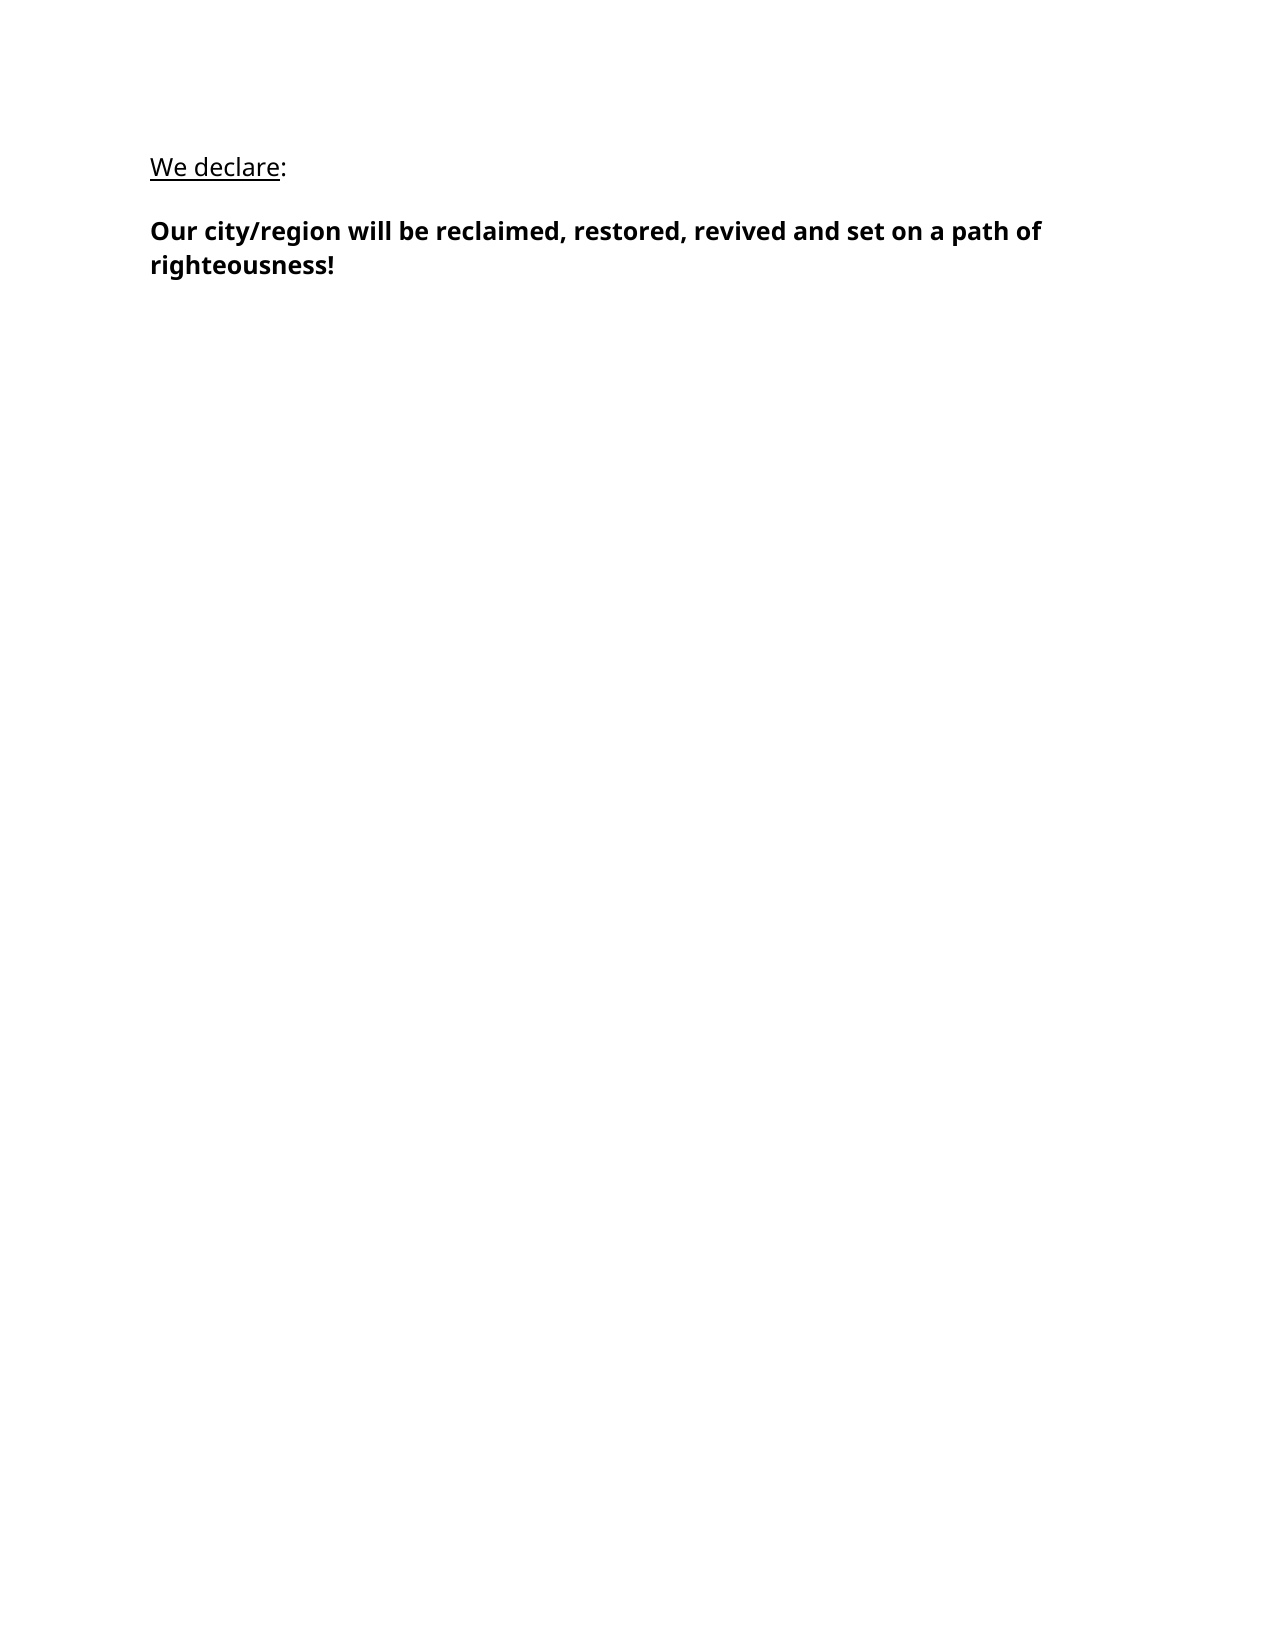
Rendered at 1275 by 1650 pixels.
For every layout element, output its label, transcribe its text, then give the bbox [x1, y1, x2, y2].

text We declare: [150, 150, 1125, 184]
text Our city/region will be reclaimed, restored, revived and set on a path of righteousness! [150, 213, 1125, 281]
